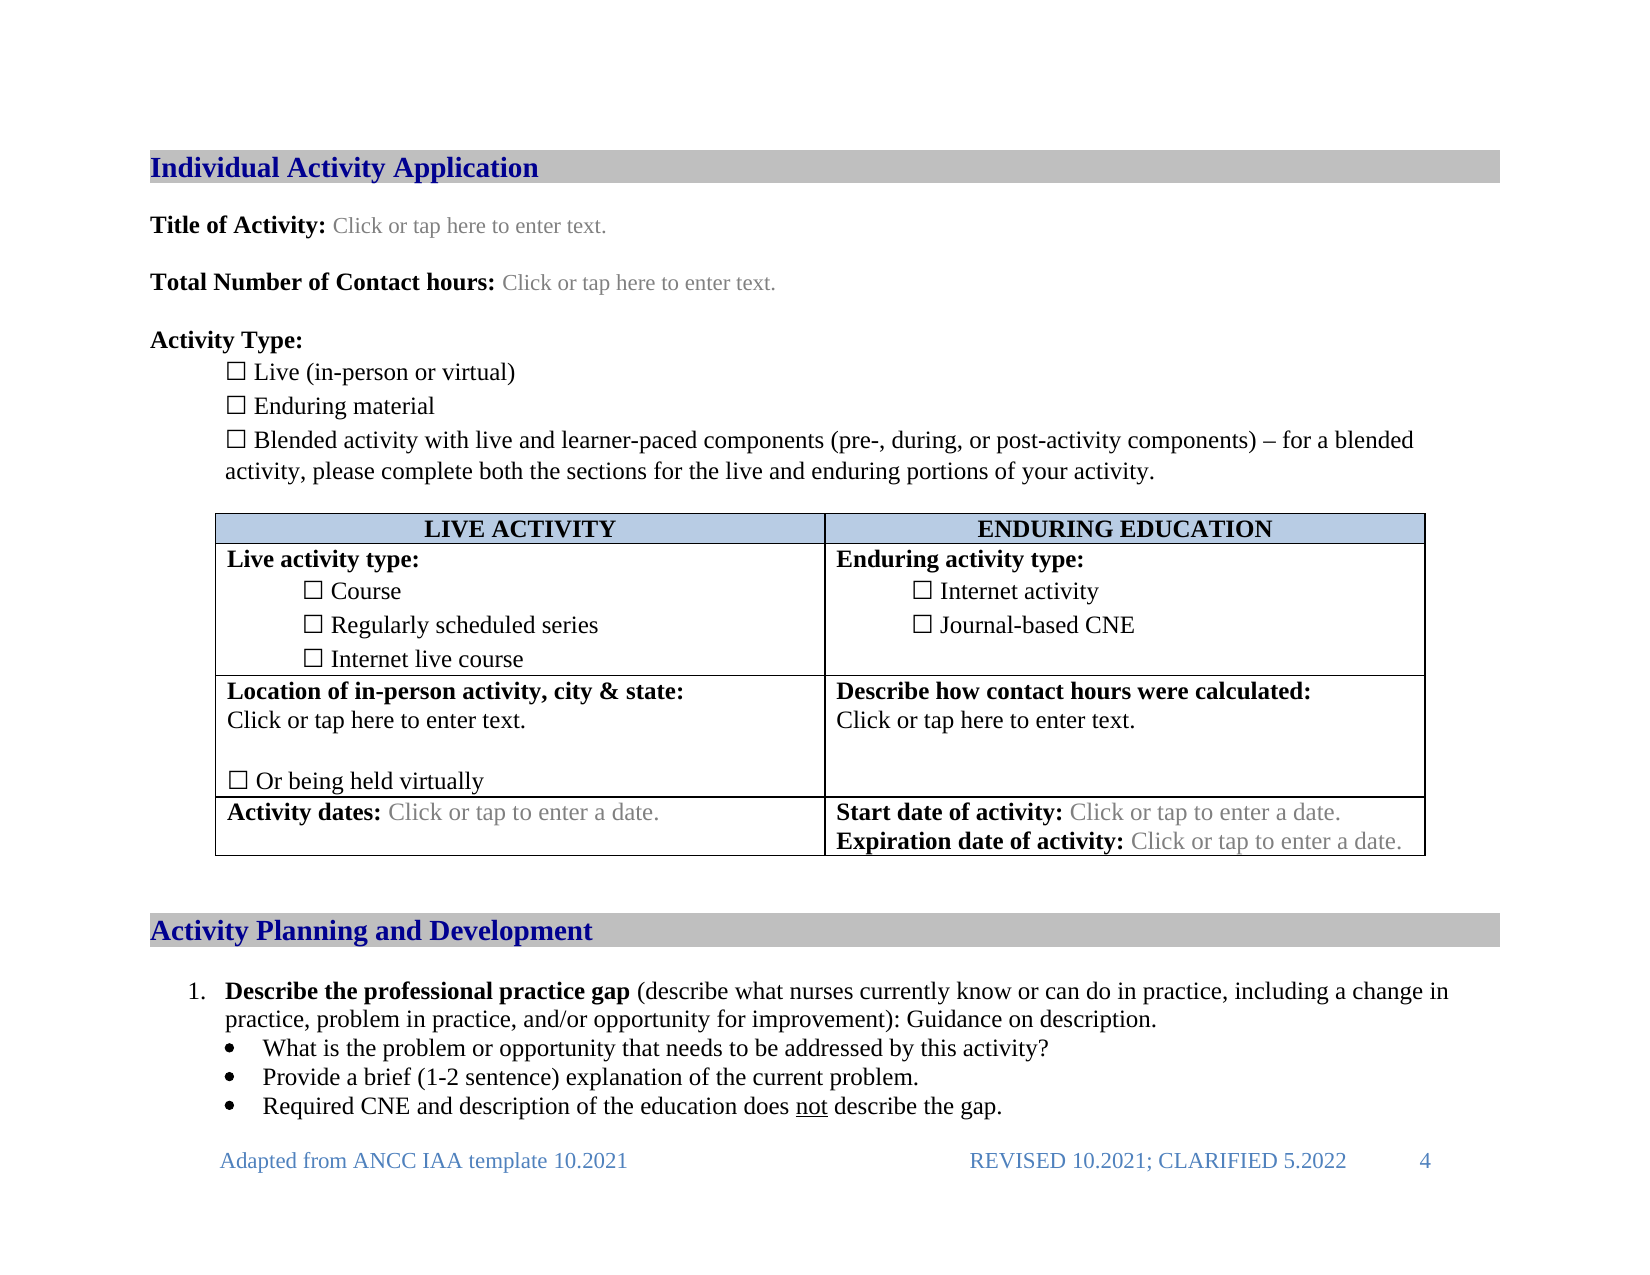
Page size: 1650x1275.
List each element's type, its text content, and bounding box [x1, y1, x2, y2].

list Provide a brief (1-2 sentence) explanation of the current problem. [225, 1062, 1500, 1091]
text Title of Activity: [150, 210, 1500, 239]
list What is the problem or opportunity that needs to be addressed by this activity? [225, 1033, 1500, 1062]
text Total Number of Contact hours: [150, 267, 1500, 296]
table_header LIVE ACTIVITY [216, 514, 824, 543]
text Live (in-person or virtual) [225, 354, 1500, 388]
text Individual Activity Application [150, 150, 1500, 183]
table_cell Location of in-person activity, city & state: Or being held virtually [216, 676, 824, 796]
table_cell Activity dates: [216, 798, 824, 855]
table_cell Enduring activity type: Internet activity Journal-based CNE [826, 544, 1424, 675]
table_cell Live activity type: Course Regularly scheduled series Internet live course [216, 544, 824, 675]
text Activity Type: [150, 325, 1500, 354]
text Enduring material [225, 388, 1500, 422]
table_cell Start date of activity: Expiration date of activity: [826, 798, 1424, 855]
list Describe the professional practice gap (describe what nurses currently know or can do in practice, including a change in practice, problem in practice, and/or opportunity for improvement): Guidance on description. [187, 976, 1500, 1033]
text Blended activity with live and learner-paced components (pre-, during, or post-activity components) – for a blended activity, please complete both the sections for the live and enduring portions of your activity. [225, 422, 1500, 484]
list Required CNE and description of the education does not describe the gap. [225, 1091, 1500, 1119]
text Activity Planning and Development [150, 913, 1500, 947]
table_header ENDURING EDUCATION [826, 514, 1424, 543]
table_cell Describe how contact hours were calculated: [826, 676, 1424, 796]
